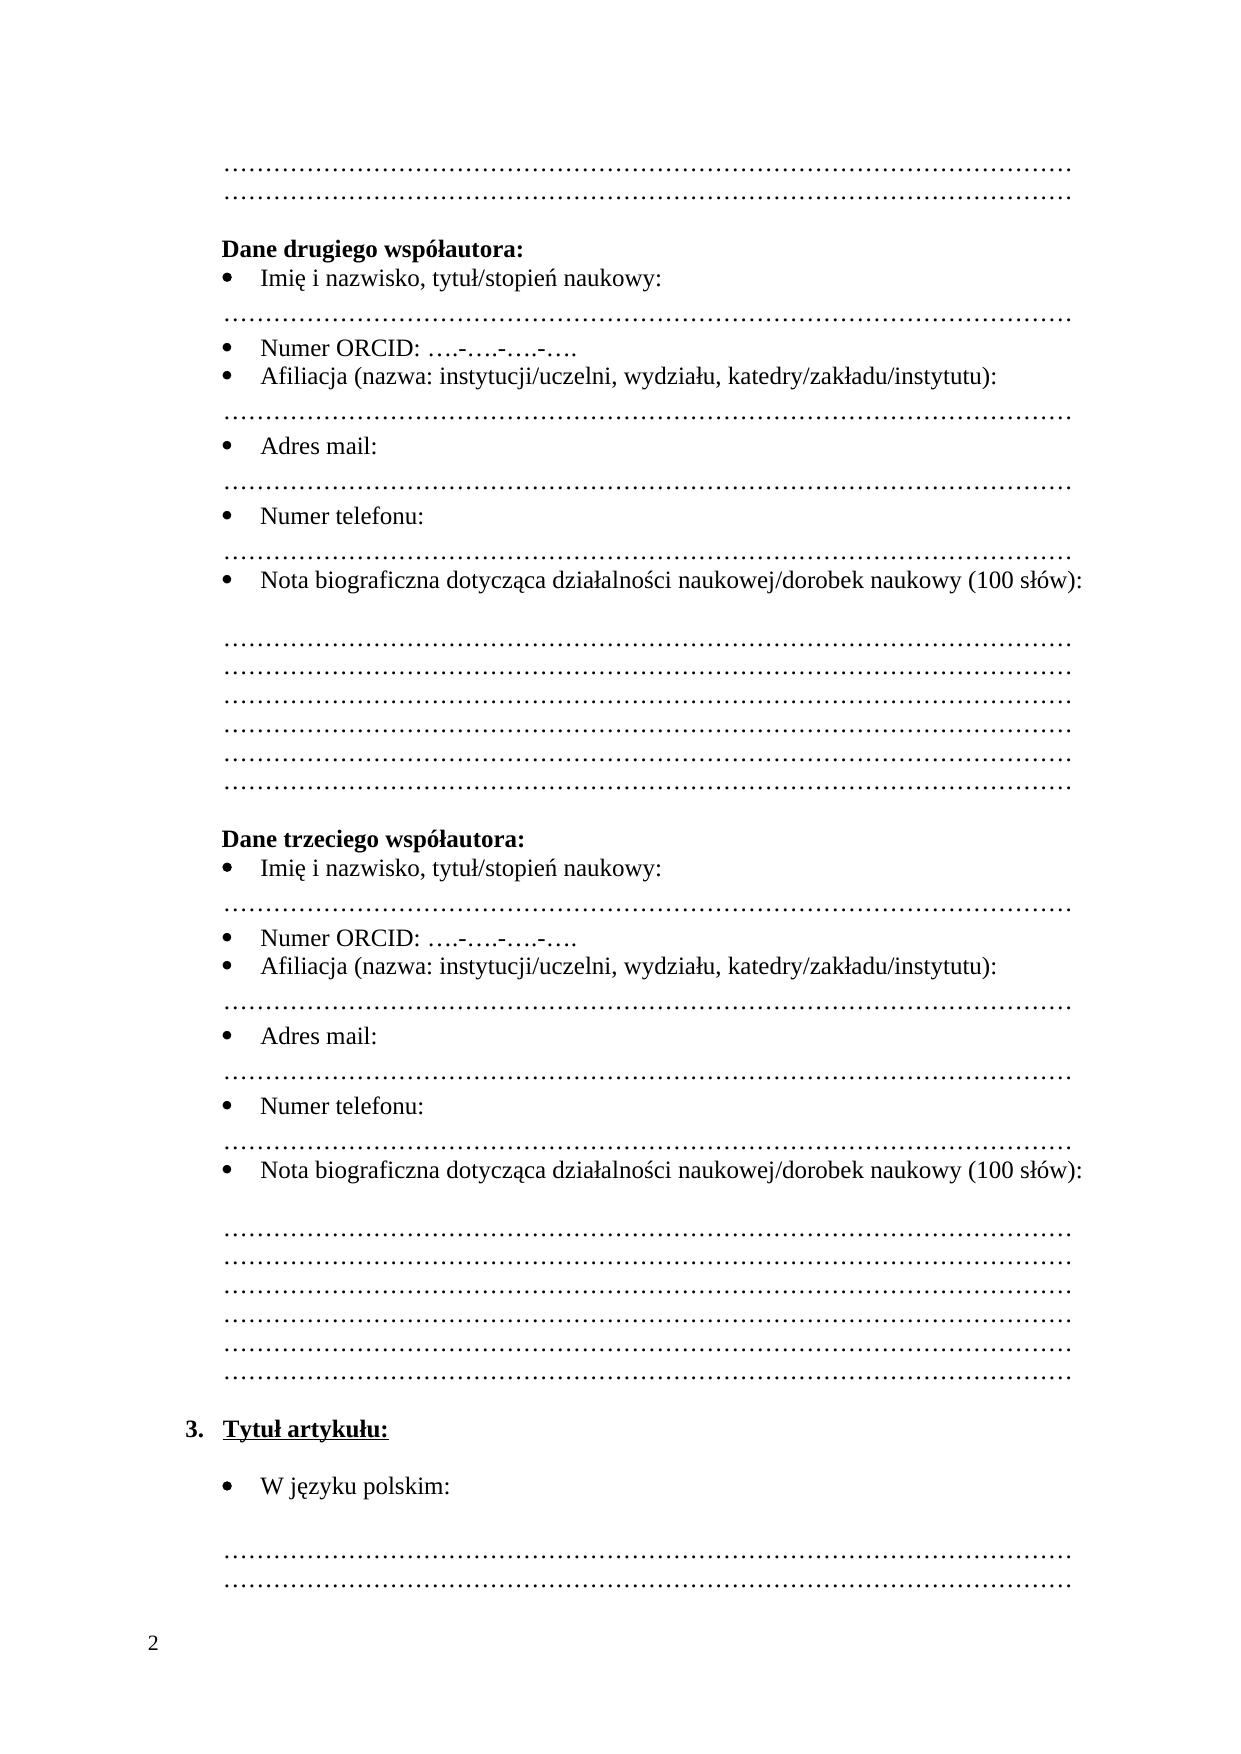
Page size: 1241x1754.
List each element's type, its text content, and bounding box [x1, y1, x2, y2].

list Imię i nazwisko, tytuł/stopień naukowy: [223, 853, 1093, 881]
list Numer ORCID: ….-….-….-…. [223, 333, 1093, 361]
list Nota biograficzna dotycząca działalności naukowej/dorobek naukowy (100 słów): [223, 565, 1093, 594]
text ………………………………………………………………………………………… [223, 1126, 1093, 1155]
list Afiliacja (nazwa: instytucji/uczelni, wydziału, katedry/zakładu/instytutu): [223, 951, 1093, 980]
text Dane trzeciego współautora: [221, 824, 1093, 853]
text Numer telefonu: [223, 501, 1093, 530]
list ………………………………………………………………………………………… [223, 396, 1093, 425]
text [223, 148, 1093, 205]
list Tytuł artykułu: [185, 1414, 1093, 1443]
list Adres mail: [223, 431, 1093, 460]
text Numer telefonu: [223, 1091, 1093, 1120]
list Imię i nazwisko, tytuł/stopień naukowy: [223, 263, 1093, 291]
list Nota biograficzna dotycząca działalności naukowej/dorobek naukowy (100 słów): [223, 1155, 1093, 1184]
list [223, 1506, 1093, 1593]
list W języku polskim: [223, 1471, 1093, 1500]
text ………………………………………………………………………………………… [223, 536, 1093, 565]
list Afiliacja (nazwa: instytucji/uczelni, wydziału, katedry/zakładu/instytutu): [223, 361, 1093, 390]
text Dane drugiego współautora: [221, 234, 1093, 263]
list Adres mail: [223, 1021, 1093, 1050]
list ………………………………………………………………………………………… [223, 986, 1093, 1015]
list ………………………………………………………………………………………… [223, 1056, 1093, 1085]
list ………………………………………………………………………………………… [223, 466, 1093, 495]
list ………………………………………………………………………………………… [223, 298, 1093, 326]
list Numer ORCID: ….-….-….-…. [223, 923, 1093, 951]
list ………………………………………………………………………………………… [223, 888, 1093, 916]
